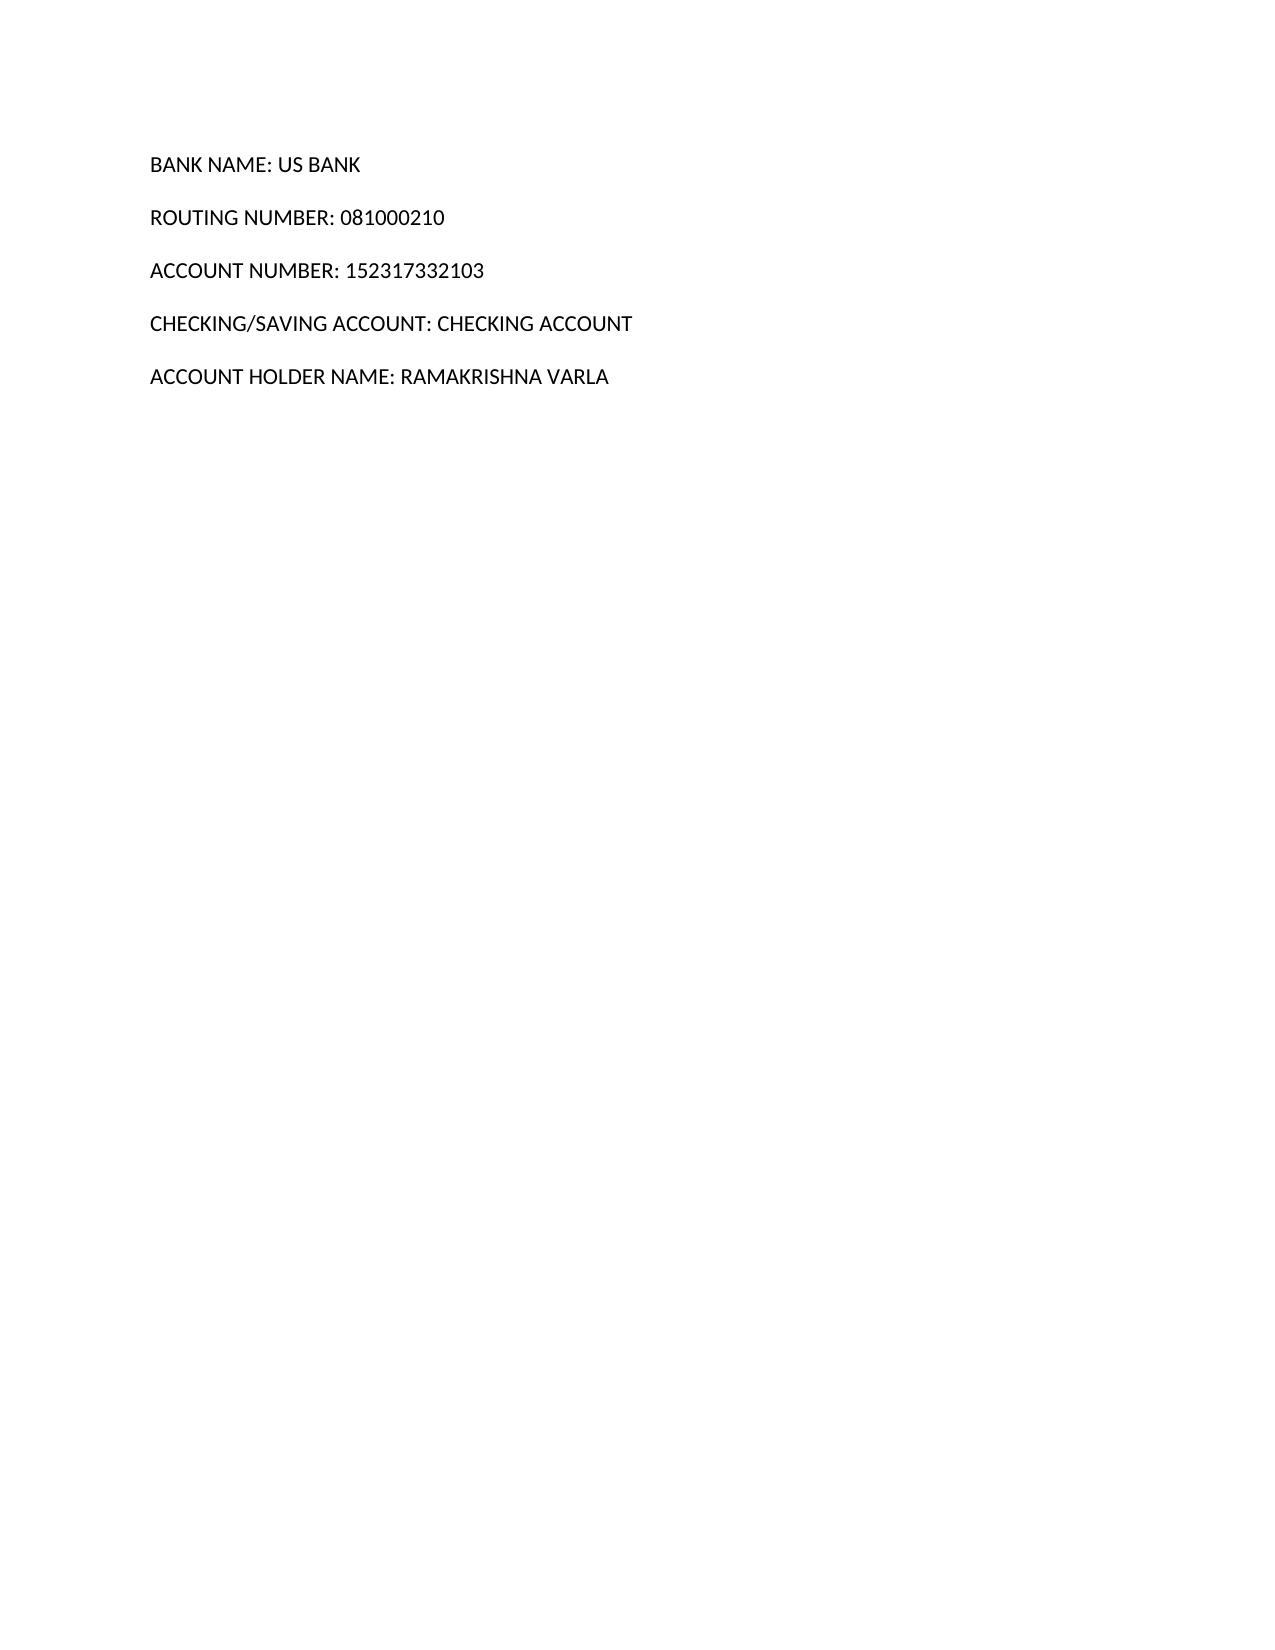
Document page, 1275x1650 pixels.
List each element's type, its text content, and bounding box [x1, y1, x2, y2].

text CHECKING/SAVING ACCOUNT: CHECKING ACCOUNT [150, 309, 1125, 337]
text BANK NAME: US BANK [150, 150, 1125, 178]
text ROUTING NUMBER: 081000210 [150, 203, 1125, 231]
text ACCOUNT HOLDER NAME: RAMAKRISHNA VARLA [150, 362, 1125, 390]
text ACCOUNT NUMBER: 152317332103 [150, 256, 1125, 284]
